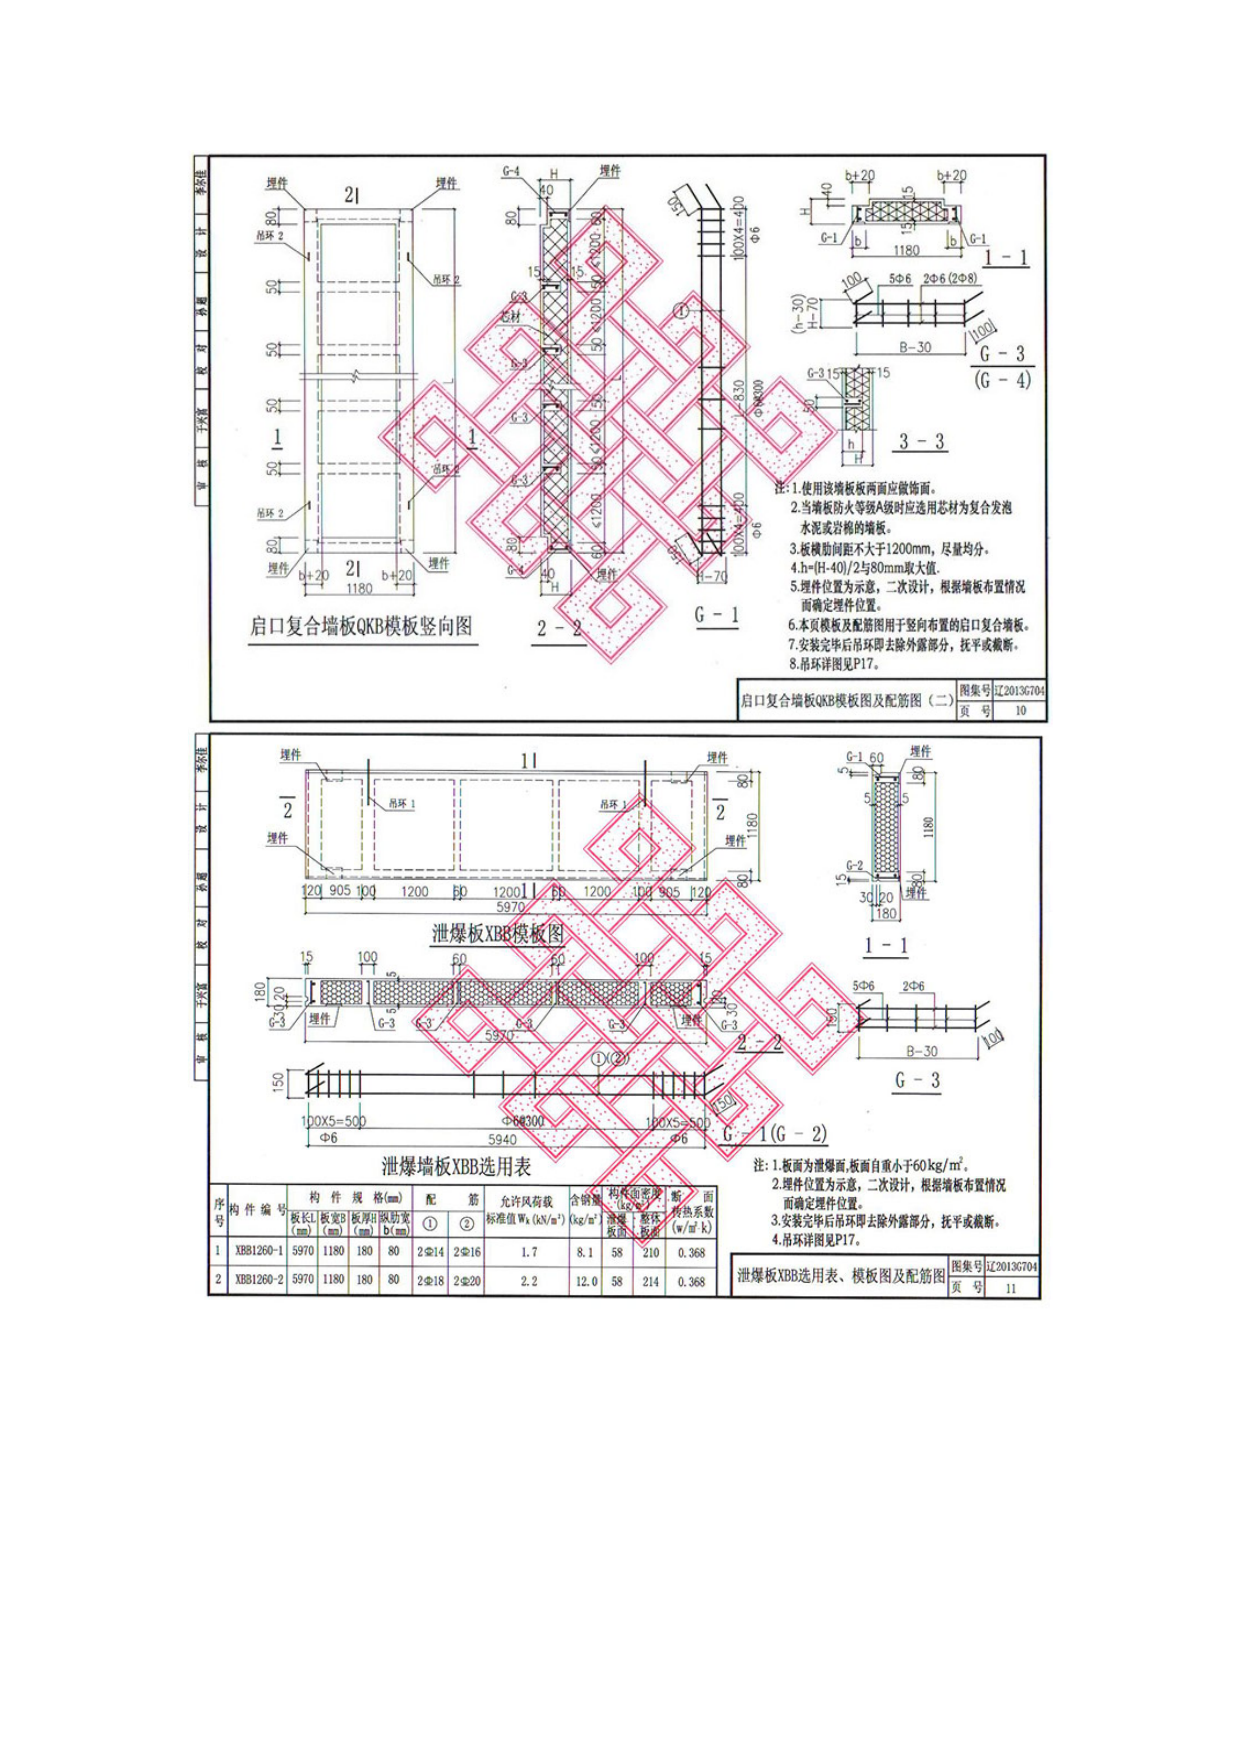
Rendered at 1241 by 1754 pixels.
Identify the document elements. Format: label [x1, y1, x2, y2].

picture [187, 150, 1053, 1316]
